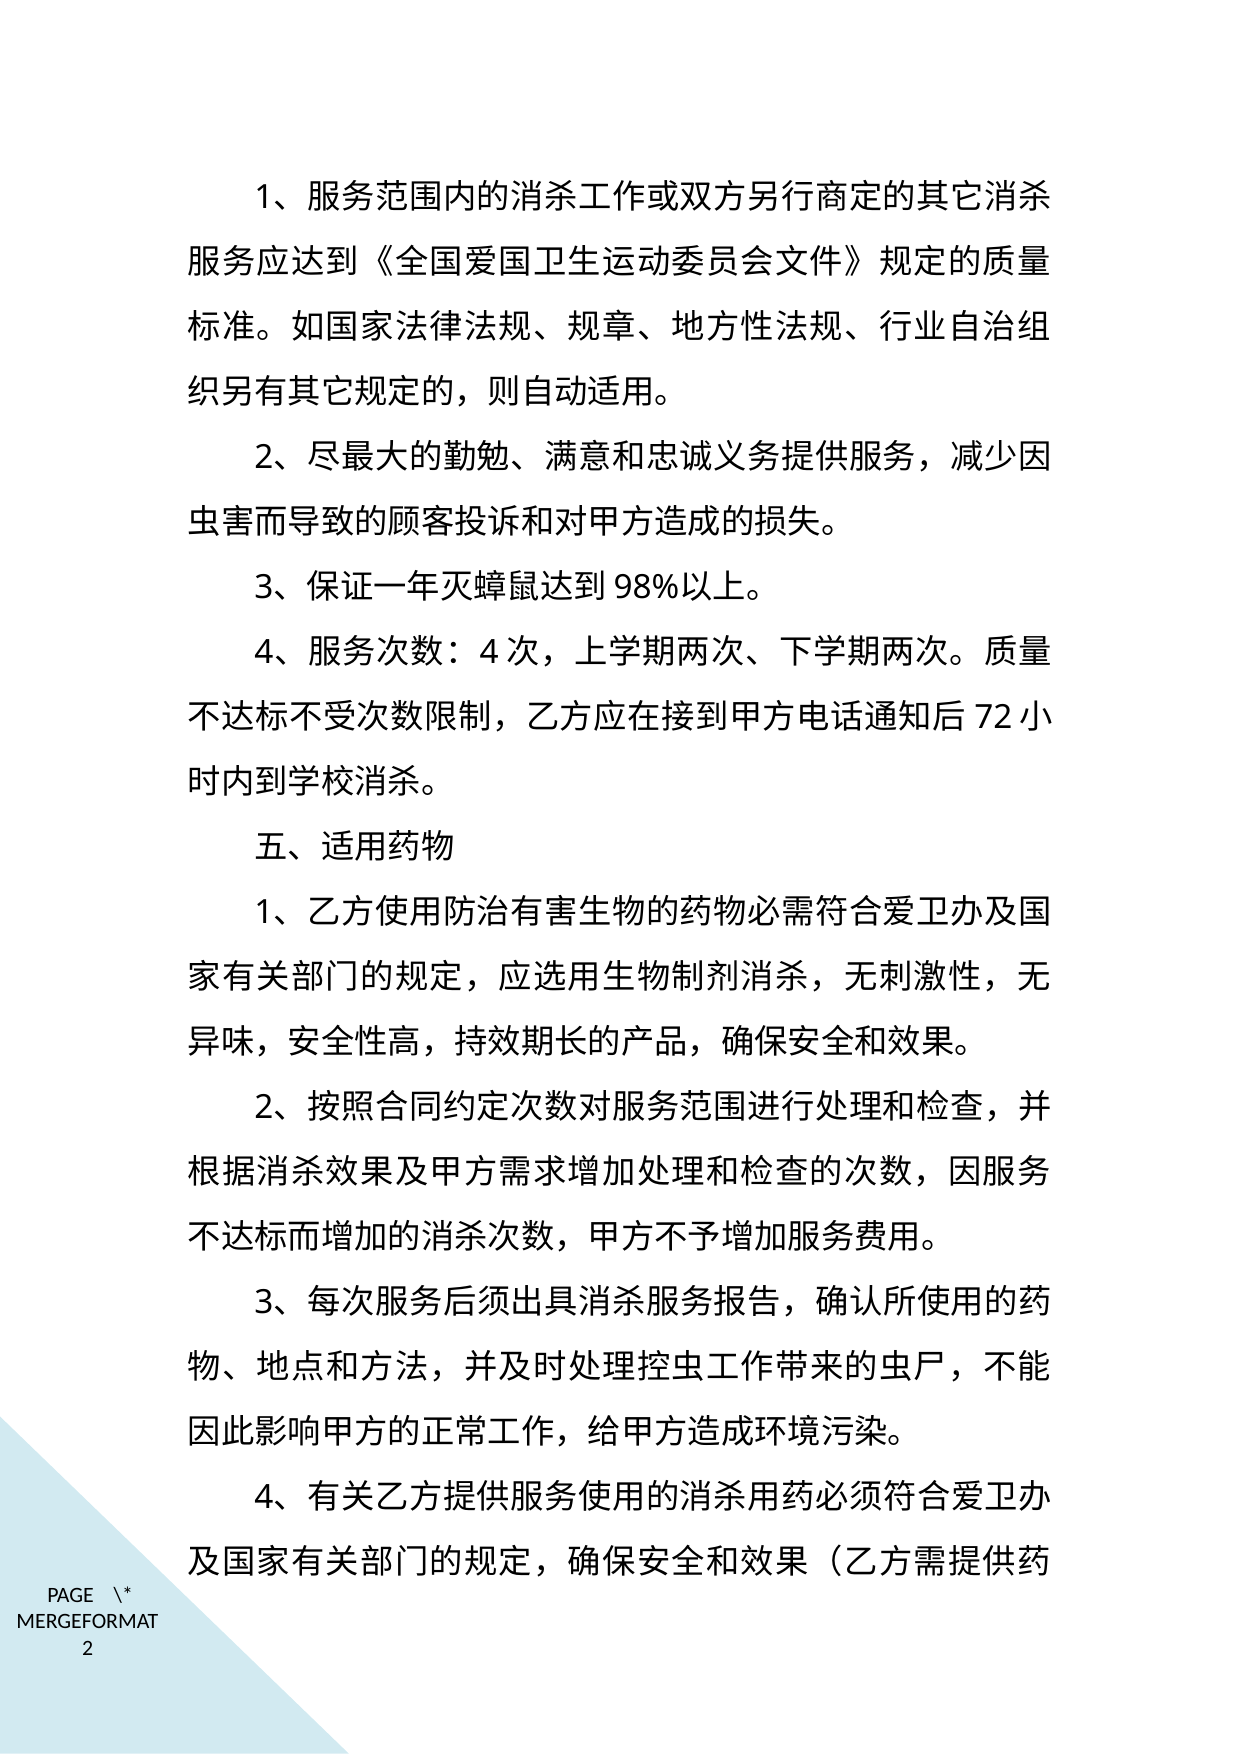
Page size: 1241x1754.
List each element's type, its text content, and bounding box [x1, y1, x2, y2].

text 1、服务范围内的消杀工作或双方另行商定的其它消杀服务应达到《全国爱国卫生运动委员会文件》规定的质量标准。如国家法律法规、规章、地方性法规、行业自治组织另有其它规定的，则自动适用。 [187, 162, 1053, 422]
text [187, 1462, 1053, 1592]
text 1、乙方使用防治有害生物的药物必需符合爱卫办及国家有关部门的规定，应选用生物制剂消杀，无刺激性，无异味，安全性高，持效期长的产品，确保安全和效果。 [187, 877, 1053, 1072]
text 4、服务次数：4次，上学期两次、下学期两次。质量不达标不受次数限制，乙方应在接到甲方电话通知后72小时内到学校消杀。 [187, 617, 1053, 812]
text 3、保证一年灭蟑鼠达到98%以上。 [187, 552, 1053, 617]
text 2、按照合同约定次数对服务范围进行处理和检查，并根据消杀效果及甲方需求增加处理和检查的次数，因服务不达标而增加的消杀次数，甲方不予增加服务费用。 [187, 1072, 1053, 1267]
text 2、尽最大的勤勉、满意和忠诚义务提供服务，减少因虫害而导致的顾客投诉和对甲方造成的损失。 [187, 422, 1053, 552]
text 3、每次服务后须出具消杀服务报告，确认所使用的药物、地点和方法，并及时处理控虫工作带来的虫尸，不能因此影响甲方的正常工作，给甲方造成环境污染。 [187, 1267, 1053, 1462]
text 五、适用药物 [187, 812, 1053, 877]
